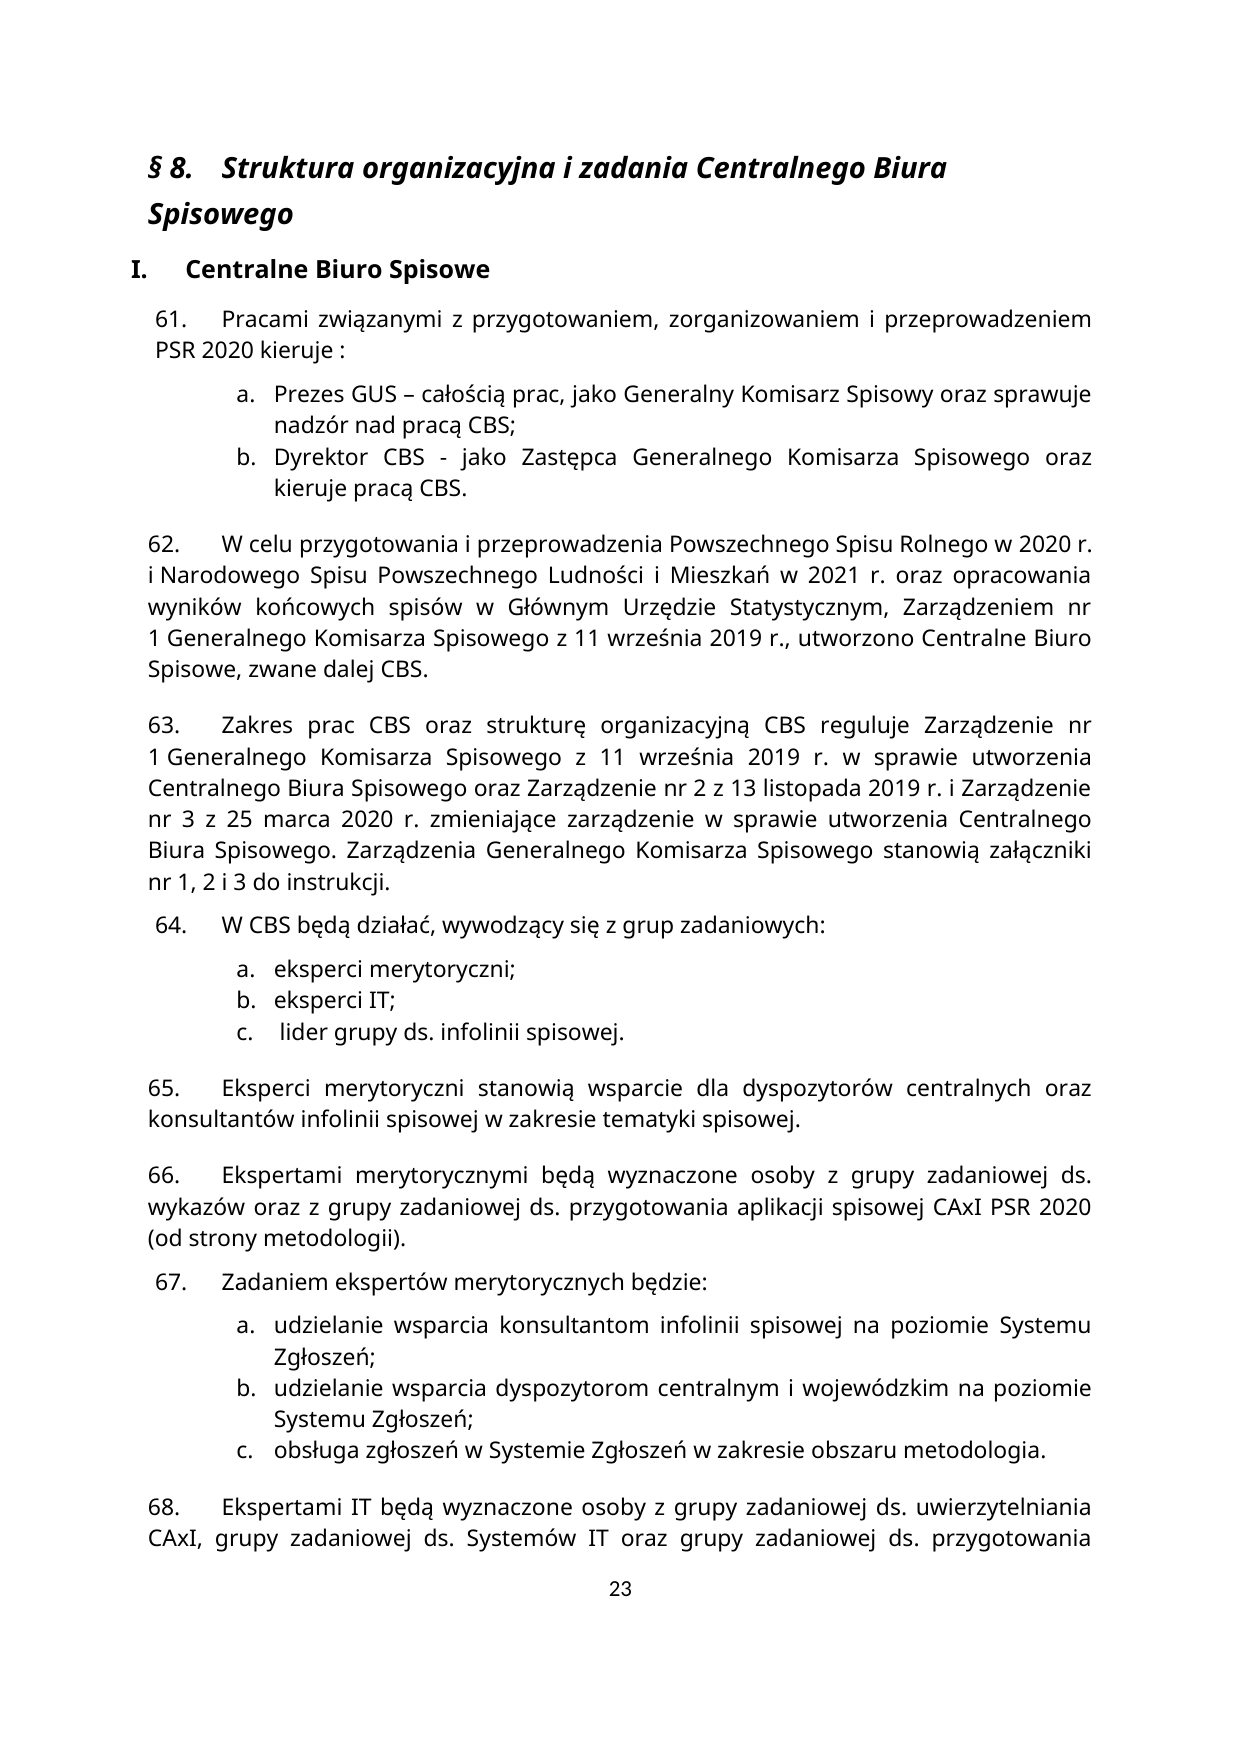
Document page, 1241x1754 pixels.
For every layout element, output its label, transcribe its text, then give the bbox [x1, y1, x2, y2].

list eksperci IT; [236, 984, 1093, 1016]
list W celu przygotowania i przeprowadzenia Powszechnego Spisu Rolnego w 2020 r. i Narodowego Spisu Powszechnego Ludności i Mieszkań w 2021 r. oraz opracowania wyników końcowych spisów w Głównym Urzędzie Statystycznym, Zarządzeniem nr 1 Generalnego Komisarza Spisowego z 11 września 2019 r., utworzono Centralne Biuro Spisowe, zwane dalej CBS. [148, 528, 1093, 684]
list Zakres prac CBS oraz strukturę organizacyjną CBS reguluje Zarządzenie nr 1 Generalnego Komisarza Spisowego z 11 września 2019 r. w sprawie utworzenia Centralnego Biura Spisowego oraz Zarządzenie nr 2 z 13 listopada 2019 r. i Zarządzenie nr 3 z 25 marca 2020 r. zmieniające zarządzenie w sprawie utworzenia Centralnego Biura Spisowego. Zarządzenia Generalnego Komisarza Spisowego stanowią załączniki nr 1, 2 i 3 do instrukcji. [148, 709, 1093, 897]
list eksperci merytoryczni; [236, 953, 1093, 984]
list Prezes GUS – całością prac, jako Generalny Komisarz Spisowy oraz sprawuje nadzór nad pracą CBS; [236, 378, 1093, 441]
list udzielanie wsparcia konsultantom infolinii spisowej na poziomie Systemu Zgłoszeń; [236, 1309, 1093, 1372]
list Zadaniem ekspertów merytorycznych będzie: [155, 1266, 1093, 1297]
list Ekspertami merytorycznymi będą wyznaczone osoby z grupy zadaniowej ds. wykazów oraz z grupy zadaniowej ds. przygotowania aplikacji spisowej CAxI PSR 2020 (od strony metodologii). [148, 1159, 1093, 1253]
list lider grupy ds. infolinii spisowej. [236, 1016, 1093, 1047]
list Eksperci merytoryczni stanowią wsparcie dla dyspozytorów centralnych oraz konsultantów infolinii spisowej w zakresie tematyki spisowej. [148, 1072, 1093, 1134]
list Dyrektor CBS - jako Zastępca Generalnego Komisarza Spisowego oraz kieruje pracą CBS. [236, 441, 1093, 503]
subtitle Struktura organizacyjna i zadania Centralnego Biura Spisowego [148, 148, 1093, 233]
list obsługa zgłoszeń w Systemie Zgłoszeń w zakresie obszaru metodologia. [236, 1434, 1093, 1466]
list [148, 1491, 1093, 1553]
list Pracami związanymi z przygotowaniem, zorganizowaniem i przeprowadzeniem PSR 2020 kieruje : [155, 303, 1093, 366]
list udzielanie wsparcia dyspozytorom centralnym i wojewódzkim na poziomie Systemu Zgłoszeń; [236, 1372, 1093, 1434]
list W CBS będą działać, wywodzący się z grup zadaniowych: [155, 909, 1093, 941]
list Centralne Biuro Spisowe [148, 251, 1093, 285]
